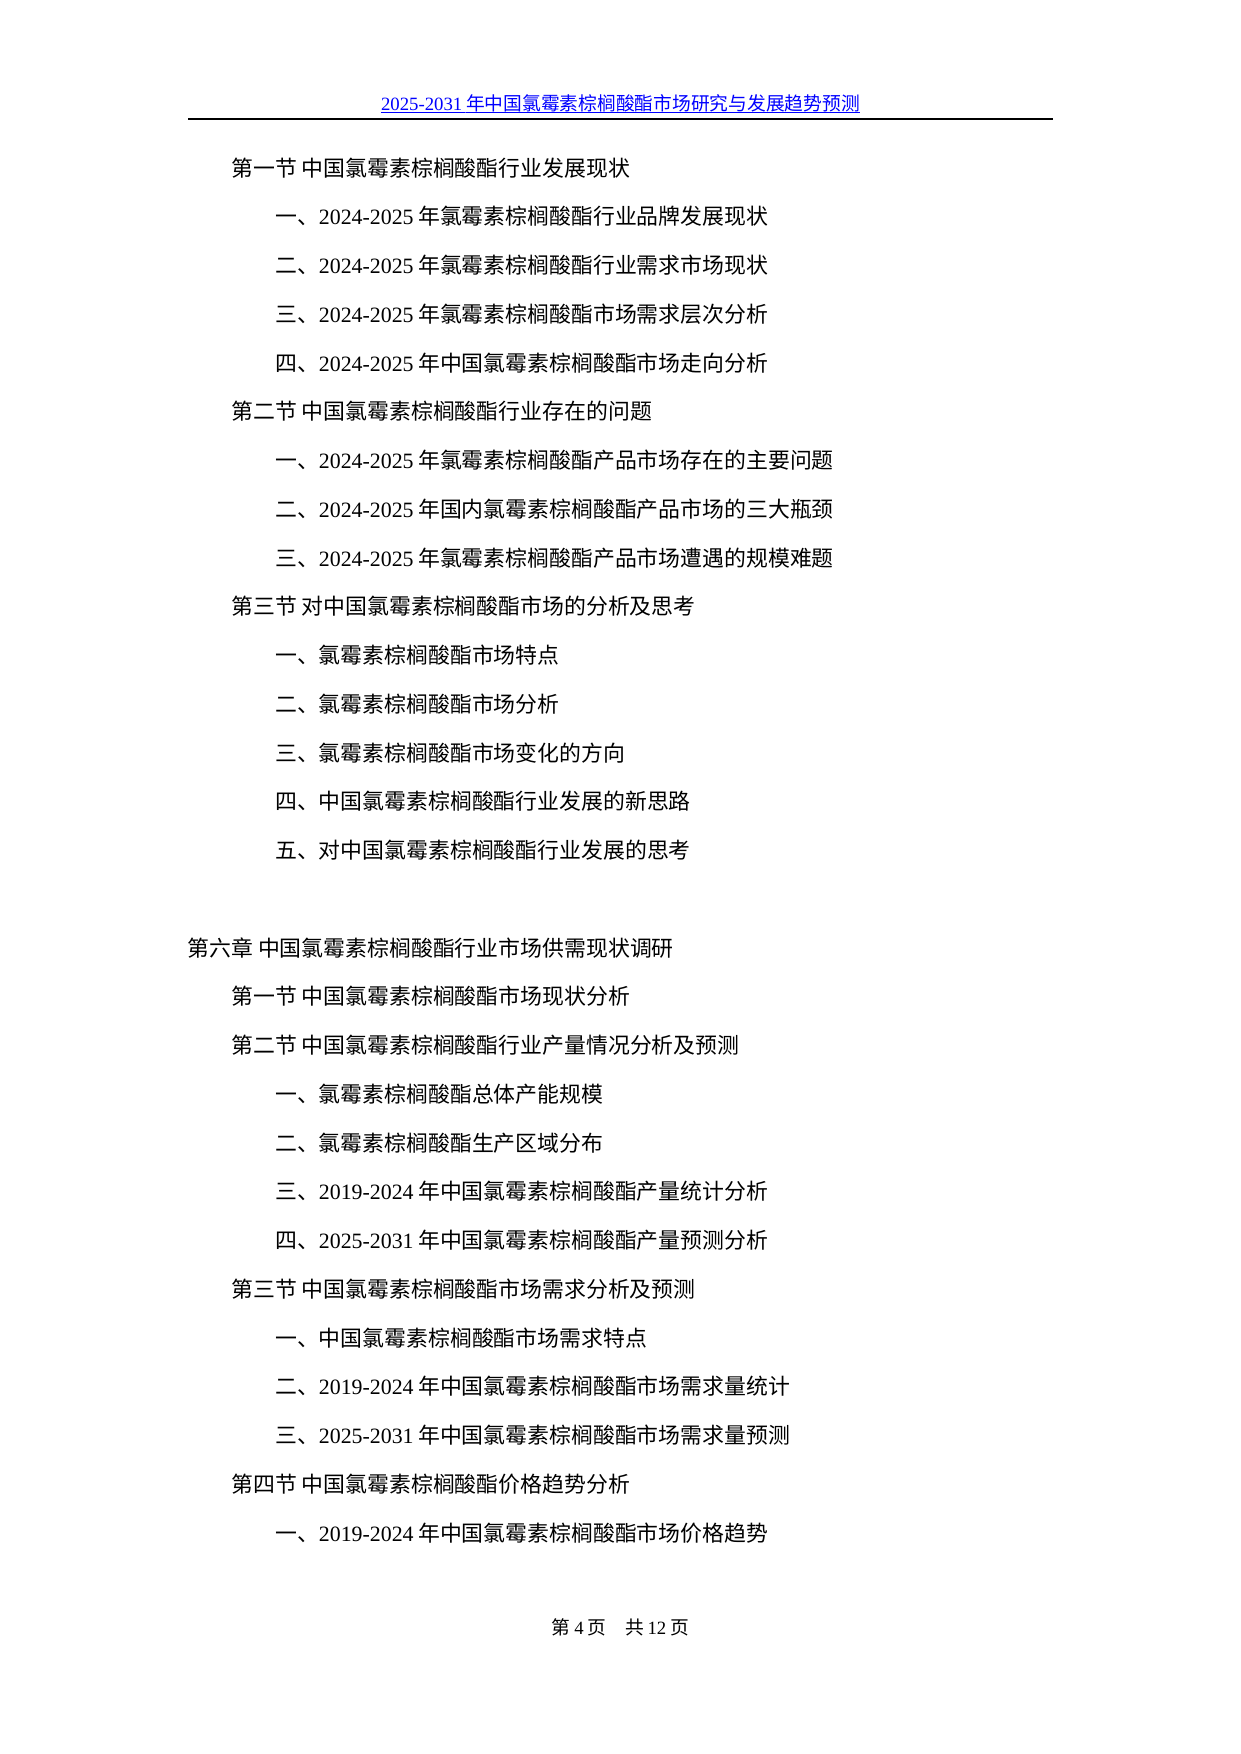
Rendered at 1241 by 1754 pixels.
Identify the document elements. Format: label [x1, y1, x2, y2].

text [187, 150, 1053, 1548]
